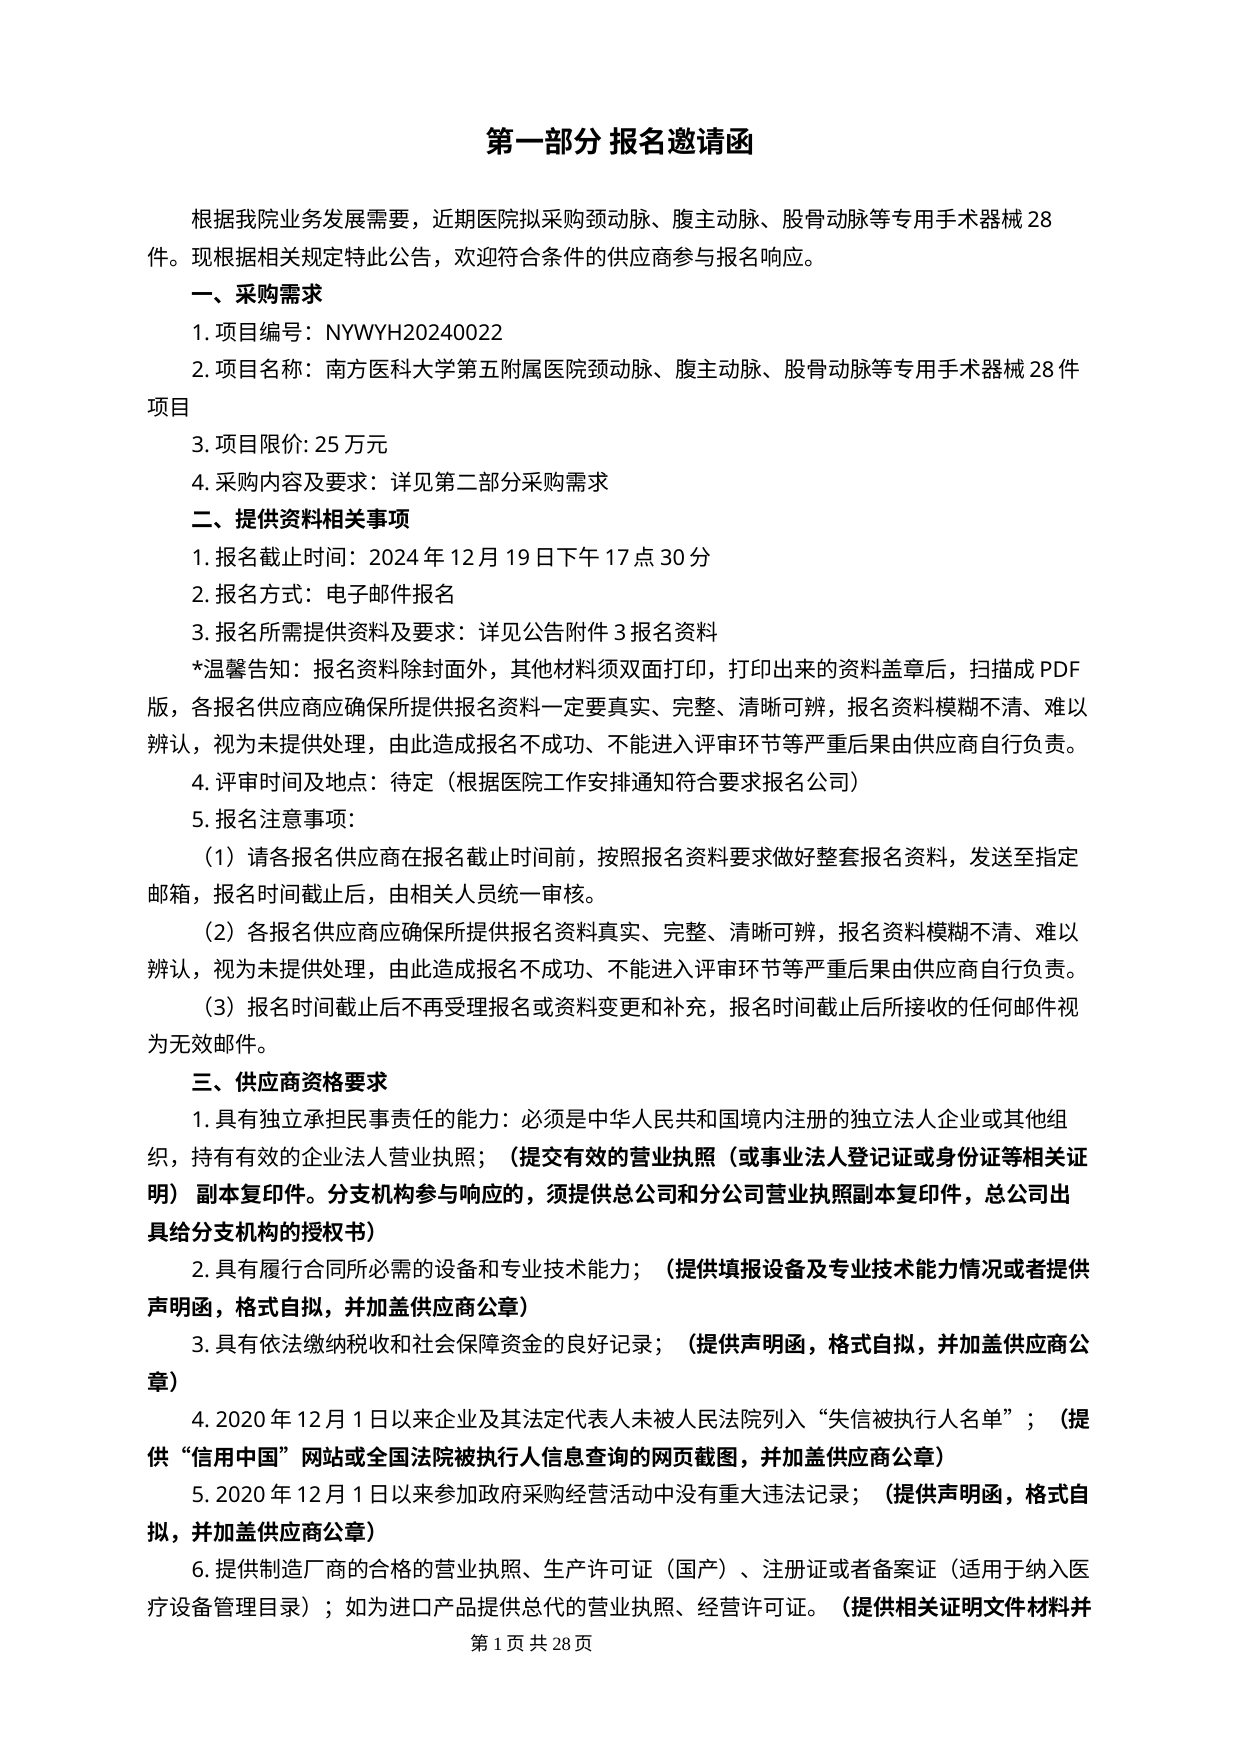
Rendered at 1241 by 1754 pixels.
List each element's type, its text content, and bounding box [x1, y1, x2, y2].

list 评审时间及地点：待定（根据医院工作安排通知符合要求报名公司） [148, 760, 1093, 798]
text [148, 1548, 1093, 1623]
list 4. 采购内容及要求：详见第二部分采购需求 [148, 460, 1093, 498]
text 3. 报名所需提供资料及要求：详见公告附件3报名资料 [148, 610, 1093, 648]
list 采购需求 [148, 273, 1093, 310]
list 1. 项目编号：NYWYH20240022 [148, 310, 1093, 348]
text 1. 报名截止时间：2024年12月19日下午17点30分 [148, 535, 1093, 573]
list 报名注意事项： [148, 798, 1093, 835]
text 1. 具有独立承担民事责任的能力：必须是中华人民共和国境内注册的独立法人企业或其他组织，持有有效的企业法人营业执照；（提交有效的营业执照（或事业法人登记证或身份证等相关证明） 副本复印件。分支机构参与响应的，须提供总公司和分公司营业执照副本复印件，总公司出具给分支机构的授权书） [148, 1098, 1093, 1248]
text （3）报名时间截止后不再受理报名或资料变更和补充，报名时间截止后所接收的任何邮件视为无效邮件。 [148, 985, 1093, 1060]
text 三、供应商资格要求 [148, 1060, 1093, 1098]
list 报名邀请函 [148, 118, 1093, 160]
text 3. 具有依法缴纳税收和社会保障资金的良好记录；（提供声明函，格式自拟，并加盖供应商公章） [148, 1323, 1093, 1398]
text 4. 2020年12月1日以来企业及其法定代表人未被人民法院列入“失信被执行人名单”；（提供“信用中国”网站或全国法院被执行人信息查询的网页截图，并加盖供应商公章） [148, 1398, 1093, 1473]
text （1）请各报名供应商在报名截止时间前，按照报名资料要求做好整套报名资料，发送至指定邮箱，报名时间截止后，由相关人员统一审核。 [148, 835, 1093, 910]
list 3. 项目限价: 25万元 [148, 423, 1093, 460]
text 根据我院业务发展需要，近期医院拟采购颈动脉、腹主动脉、股骨动脉等专用手术器械28件。现根据相关规定特此公告，欢迎符合条件的供应商参与报名响应。 [148, 198, 1093, 273]
list 2. 项目名称：南方医科大学第五附属医院颈动脉、腹主动脉、股骨动脉等专用手术器械28件项目 [148, 348, 1093, 423]
text （2）各报名供应商应确保所提供报名资料真实、完整、清晰可辨，报名资料模糊不清、难以辨认，视为未提供处理，由此造成报名不成功、不能进入评审环节等严重后果由供应商自行负责。 [148, 910, 1093, 985]
text 5. 2020年12月1日以来参加政府采购经营活动中没有重大违法记录；（提供声明函，格式自拟，并加盖供应商公章） [148, 1473, 1093, 1548]
text 二、提供资料相关事项 [148, 498, 1093, 535]
text 2. 具有履行合同所必需的设备和专业技术能力；（提供填报设备及专业技术能力情况或者提供声明函，格式自拟，并加盖供应商公章） [148, 1248, 1093, 1323]
text 2. 报名方式：电子邮件报名 [148, 573, 1093, 610]
text *温馨告知：报名资料除封面外，其他材料须双面打印，打印出来的资料盖章后，扫描成PDF版，各报名供应商应确保所提供报名资料一定要真实、完整、清晰可辨，报名资料模糊不清、难以辨认，视为未提供处理，由此造成报名不成功、不能进入评审环节等严重后果由供应商自行负责。 [148, 648, 1093, 760]
